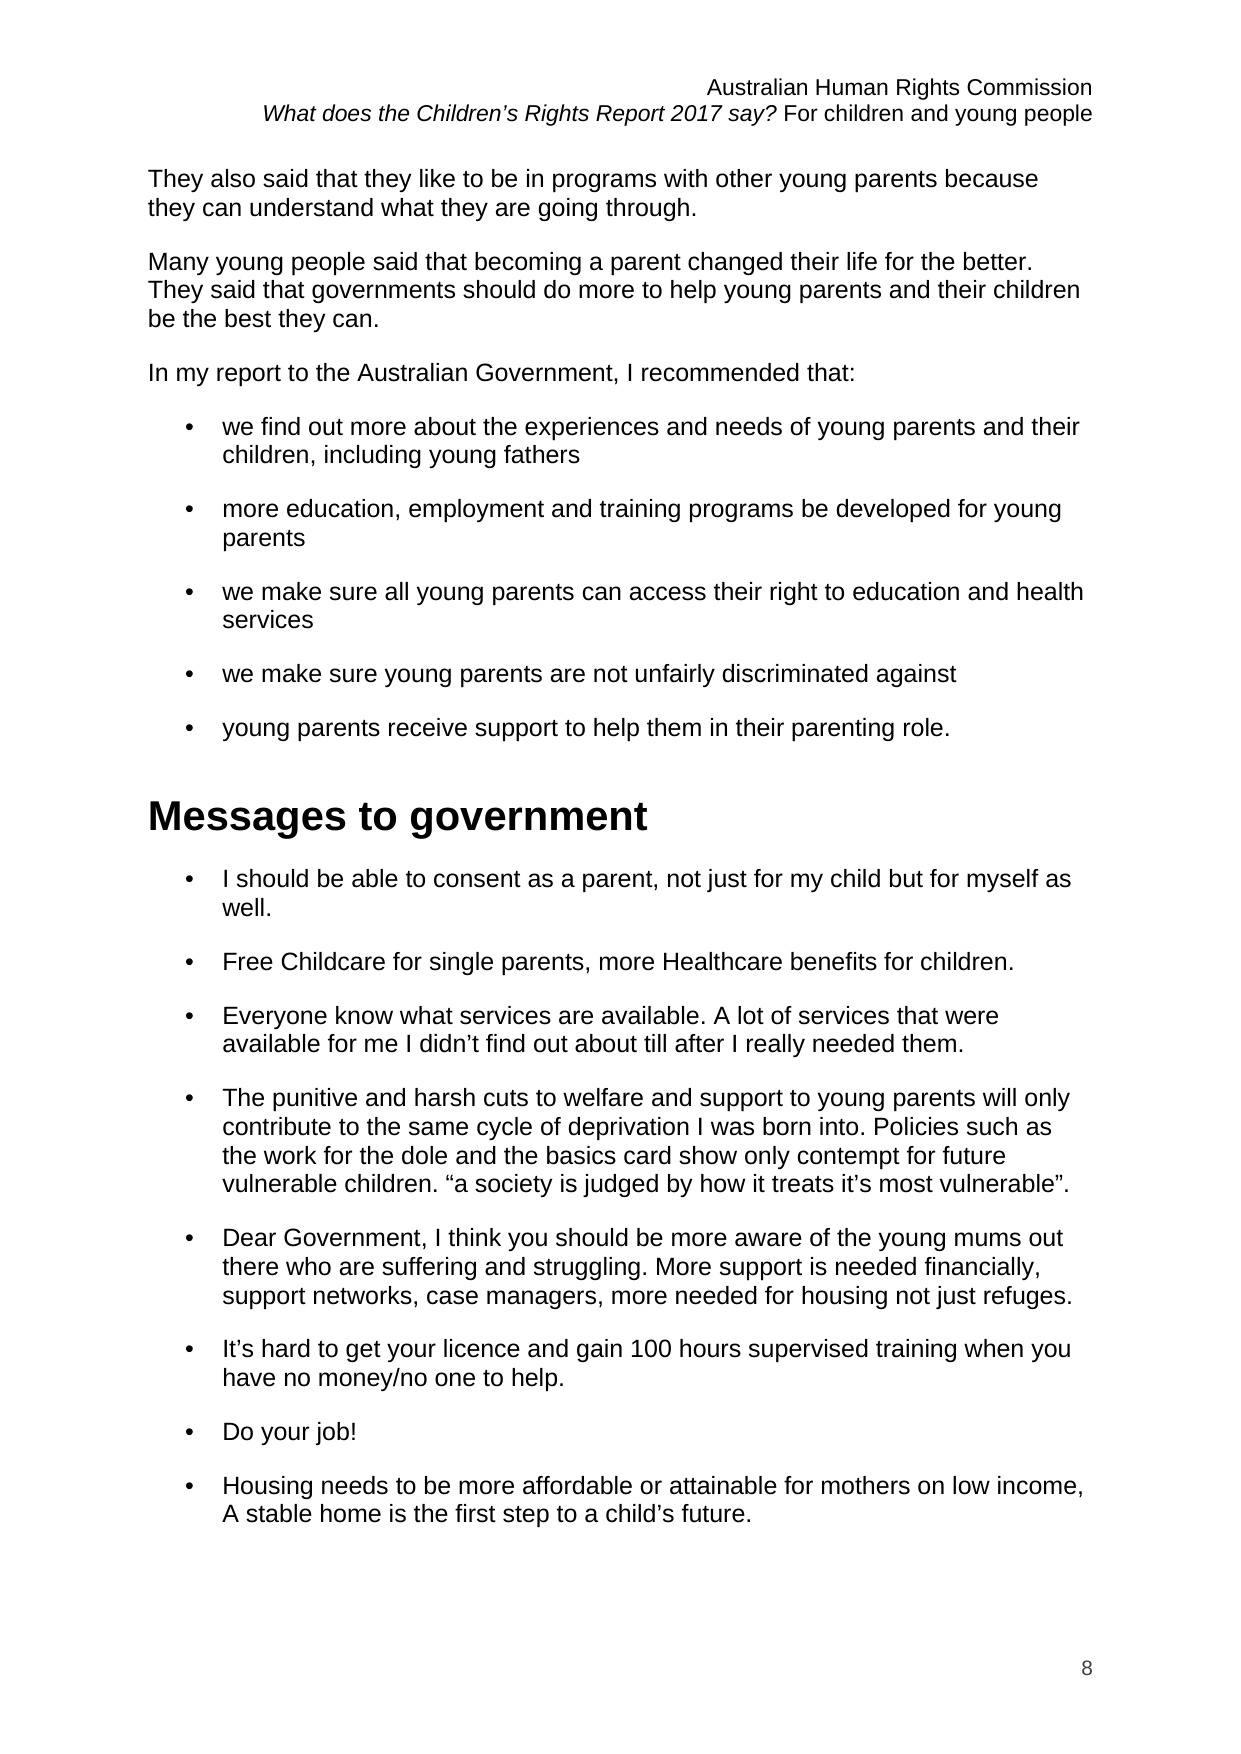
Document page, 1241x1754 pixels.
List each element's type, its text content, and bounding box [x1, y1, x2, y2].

subtitle Messages to government [148, 792, 1092, 839]
text we make sure young parents are not unfairly discriminated against [185, 659, 1092, 688]
text The punitive and harsh cuts to welfare and support to young parents will only contribute to the same cycle of deprivation I was born into. Policies such as the work for the dole and the basics card show only contempt for future vulnerable children. “a society is judged by how it treats it’s most vulnerable”. [185, 1083, 1092, 1198]
text Dear Government, I think you should be more aware of the young mums out there who are suffering and struggling. More support is needed financially, support networks, case managers, more needed for housing not just refuges. [185, 1223, 1092, 1309]
text Free Childcare for single parents, more Healthcare benefits for children. [185, 947, 1092, 976]
text They also said that they like to be in programs with other young parents because they can understand what they are going through. [148, 164, 1092, 222]
text more education, employment and training programs be developed for young parents [185, 494, 1092, 552]
text Housing needs to be more affordable or attainable for mothers on low income, A stable home is the first step to a child’s future. [185, 1471, 1092, 1528]
text Do your job! [185, 1417, 1092, 1446]
text Everyone know what services are available. A lot of services that were available for me I didn’t find out about till after I really needed them. [185, 1001, 1092, 1058]
text Many young people said that becoming a parent changed their life for the better. They said that governments should do more to help young parents and their children be the best they can. [148, 247, 1092, 333]
text we find out more about the experiences and needs of young parents and their children, including young fathers [185, 412, 1092, 469]
text In my report to the Australian Government, I recommended that: [148, 358, 1092, 387]
text we make sure all young parents can access their right to education and health services [185, 577, 1092, 634]
text young parents receive support to help them in their parenting role. [185, 713, 1092, 742]
text I should be able to consent as a parent, not just for my child but for myself as well. [185, 864, 1092, 922]
text It’s hard to get your licence and gain 100 hours supervised training when you have no money/no one to help. [185, 1334, 1092, 1392]
